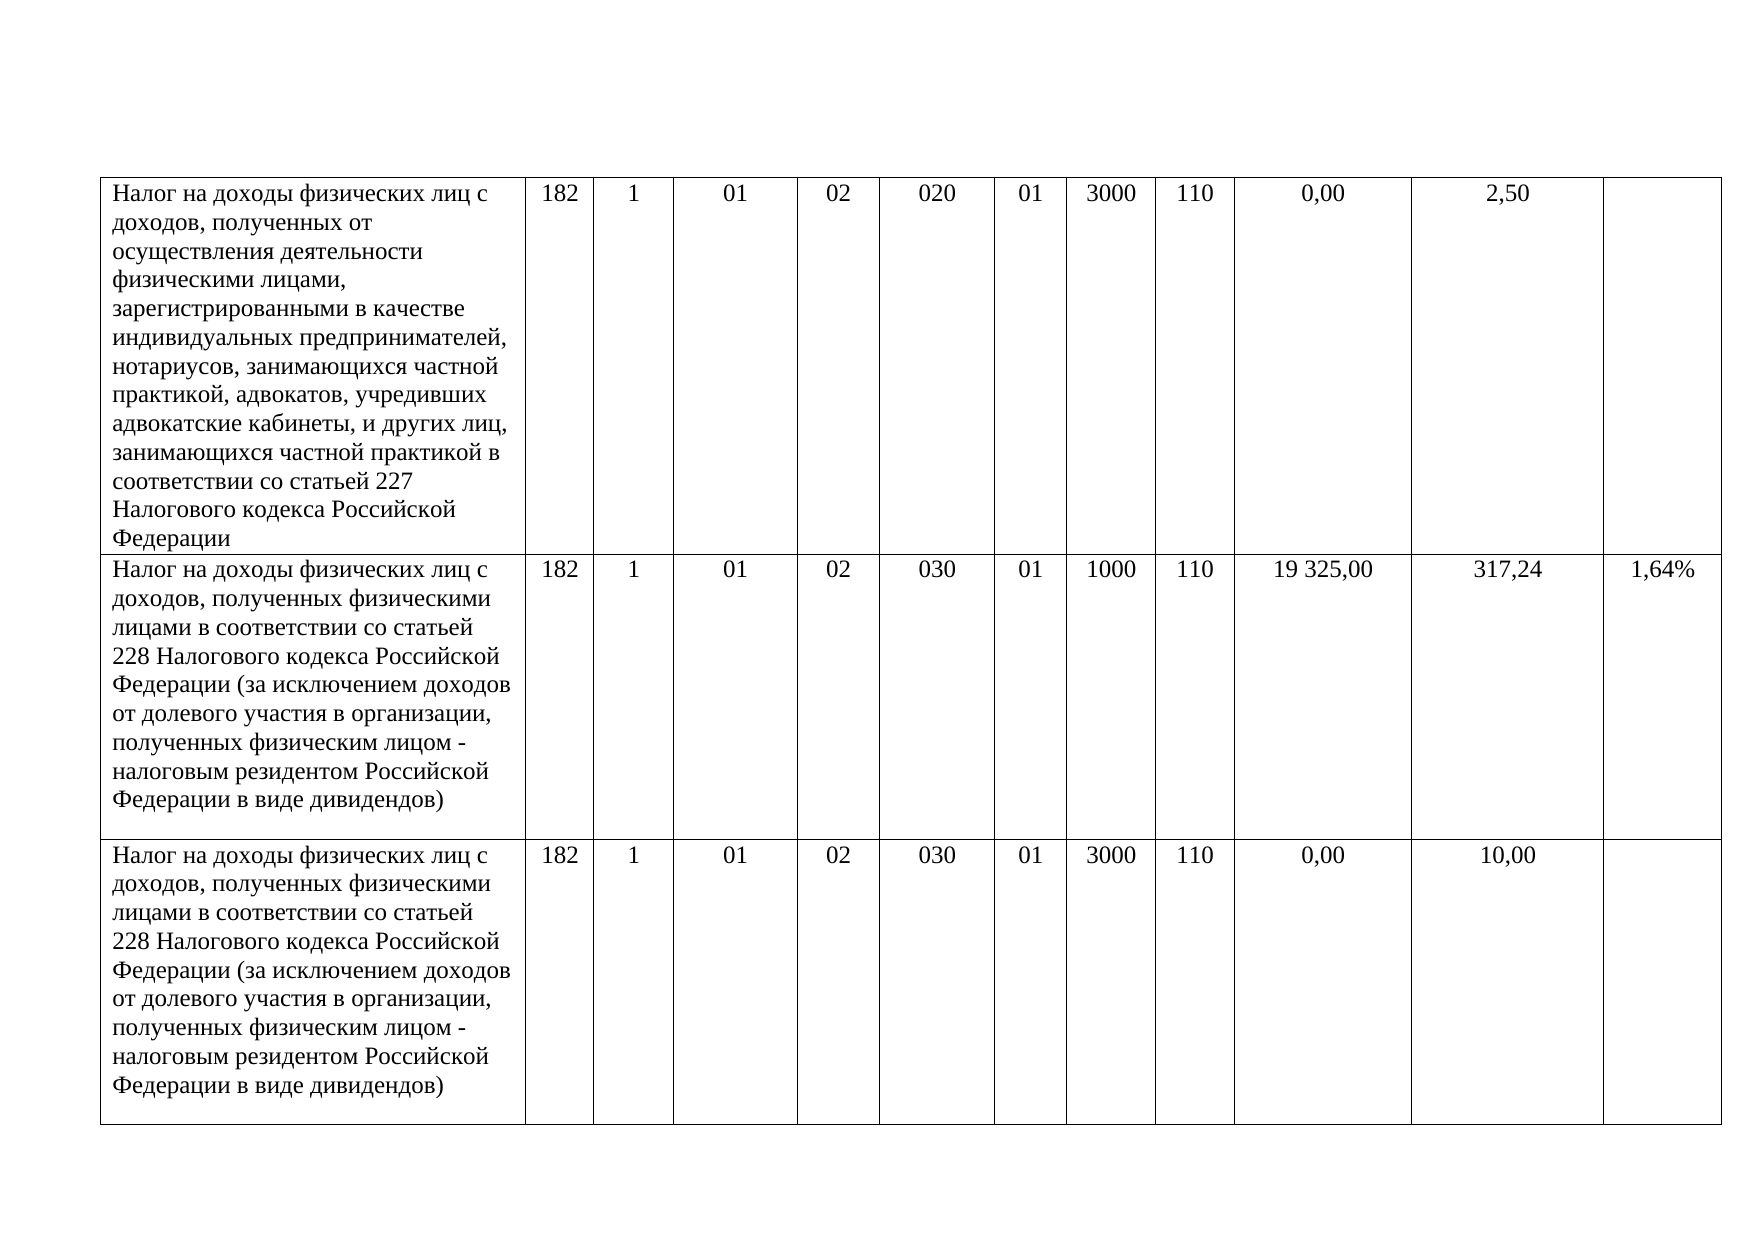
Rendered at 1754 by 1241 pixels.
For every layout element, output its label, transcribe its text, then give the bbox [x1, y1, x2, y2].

table_cell Налог на доходы физических лиц с доходов, полученных физическими лицами в соответствии со статьей 228 Налогового кодекса Российской Федерации (за исключением доходов от долевого участия в организации, полученных физическим лицом - налоговым резидентом Российской Федерации в виде дивидендов) [101, 555, 525, 839]
table_cell [1604, 840, 1721, 1123]
table_cell 030 [880, 840, 994, 1123]
table_cell 182 [526, 840, 593, 1123]
table_cell [1604, 178, 1721, 553]
table_cell 19 325,00 [1235, 555, 1411, 839]
table_cell 0,00 [1235, 840, 1411, 1123]
table_cell 1 [594, 178, 673, 553]
table_cell 02 [798, 178, 879, 553]
table_cell 01 [995, 555, 1066, 839]
table_cell 0,00 [1235, 178, 1411, 553]
table_cell 110 [1156, 178, 1234, 553]
table_cell 10,00 [1412, 840, 1603, 1123]
table_cell 030 [880, 555, 994, 839]
table_cell 110 [1156, 555, 1234, 839]
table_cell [101, 178, 525, 553]
table_cell 020 [880, 178, 994, 553]
table_cell Налог на доходы физических лиц с доходов, полученных физическими лицами в соответствии со статьей 228 Налогового кодекса Российской Федерации (за исключением доходов от долевого участия в организации, полученных физическим лицом - налоговым резидентом Российской Федерации в виде дивидендов) [101, 840, 525, 1123]
table_cell 317,24 [1412, 555, 1603, 839]
table_cell 1,64% [1604, 555, 1721, 839]
table_cell 02 [798, 555, 879, 839]
table_cell 3000 [1067, 178, 1155, 553]
table_cell 1 [594, 555, 673, 839]
table_cell 110 [1156, 840, 1234, 1123]
table_cell 01 [674, 178, 797, 553]
table_cell 2,50 [1412, 178, 1603, 553]
table_cell 182 [526, 178, 593, 553]
table_cell 1 [594, 840, 673, 1123]
table_cell 01 [995, 840, 1066, 1123]
table_cell 3000 [1067, 840, 1155, 1123]
table_cell 01 [995, 178, 1066, 553]
table_cell 01 [674, 840, 797, 1123]
table_cell 02 [798, 840, 879, 1123]
table_cell 01 [674, 555, 797, 839]
table_cell 182 [526, 555, 593, 839]
table_cell 1000 [1067, 555, 1155, 839]
